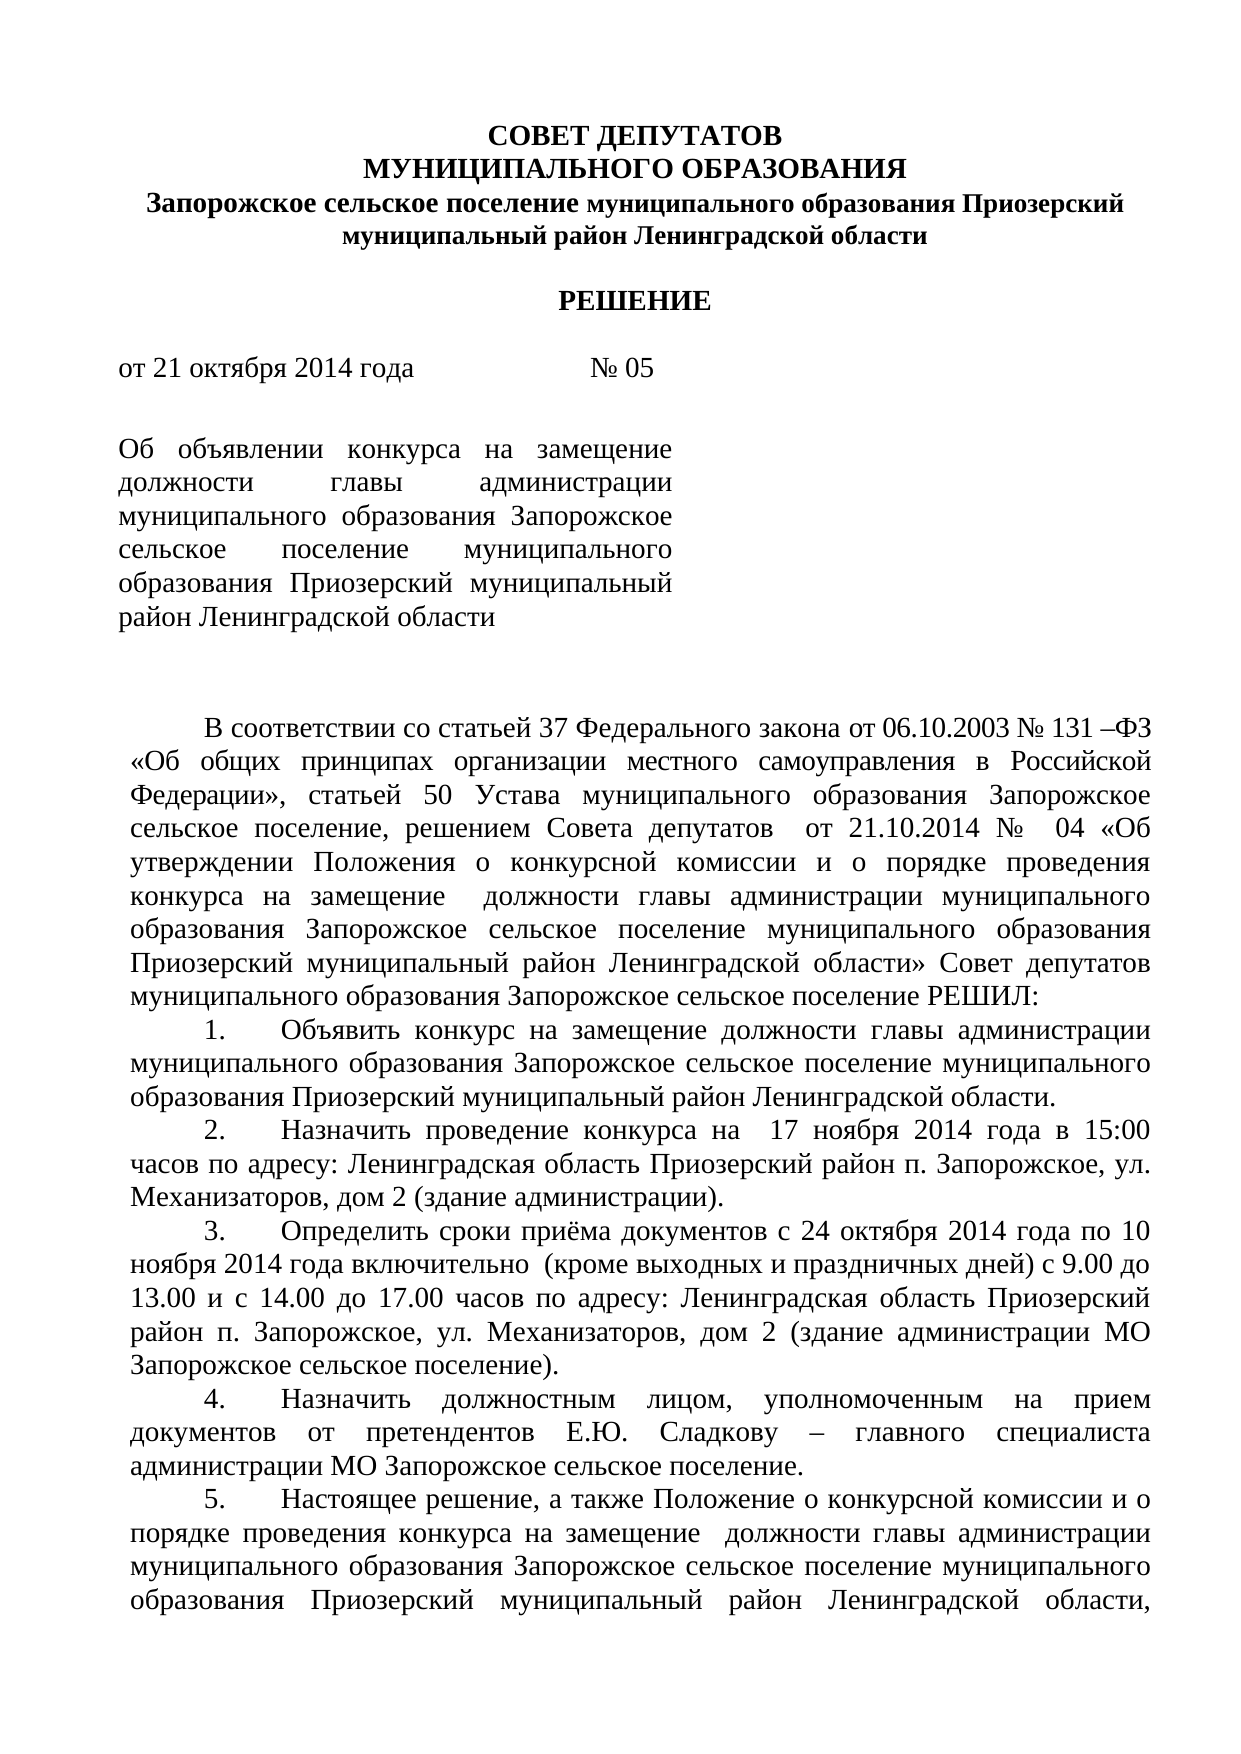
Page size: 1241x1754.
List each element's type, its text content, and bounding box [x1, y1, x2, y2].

text РЕШЕНИЕ [118, 283, 1152, 317]
list Назначить проведение конкурса на 17 ноября 2014 года в 15:00 часов по адресу: Ленинградская область Приозерский район п. Запорожское, ул. Механизаторов, дом 2 (здание администрации). [130, 1112, 1152, 1213]
list Объявить конкурс на замещение должности главы администрации муниципального образования Запорожское сельское поселение муниципального образования Приозерский муниципальный район Ленинградской области. [130, 1012, 1152, 1112]
list Определить сроки приёма документов с 24 октября 2014 года по 10 ноября 2014 года включительно (кроме выходных и праздничных дней) с 9.00 до 13.00 и с 14.00 до 17.00 часов по адресу: Ленинградская область Приозерский район п. Запорожское, ул. Механизаторов, дом 2 (здание администрации МО Запорожское сельское поселение). [130, 1213, 1152, 1381]
text от 21 октября 2014 года № 05 [118, 351, 1152, 384]
text Запорожское сельское поселение муниципального образования Приозерский муниципальный район Ленинградской области [118, 185, 1152, 250]
text В соответствии со статьей 37 Федерального закона от 06.10.2003 № 131 –ФЗ «Об общих принципах организации местного самоуправления в Российской Федерации», статьей 50 Устава муниципального образования Запорожское сельское поселение, решением Совета депутатов от 21.10.2014 № 04 «Об утверждении Положения о конкурсной комиссии и о порядке проведения конкурса на замещение должности главы администрации муниципального образования Запорожское сельское поселение муниципального образования Приозерский муниципальный район Ленинградской области» Совет депутатов муниципального образования Запорожское сельское поселение РЕШИЛ: [130, 710, 1152, 1012]
text СОВЕТ ДЕПУТАТОВ [118, 118, 1152, 152]
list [130, 1481, 1152, 1616]
list Назначить должностным лицом, уполномоченным на прием документов от претендентов Е.Ю. Сладкову – главного специалиста администрации МО Запорожское сельское поселение. [130, 1381, 1152, 1481]
text МУНИЦИПАЛЬНОГО ОБРАЗОВАНИЯ [118, 152, 1152, 185]
